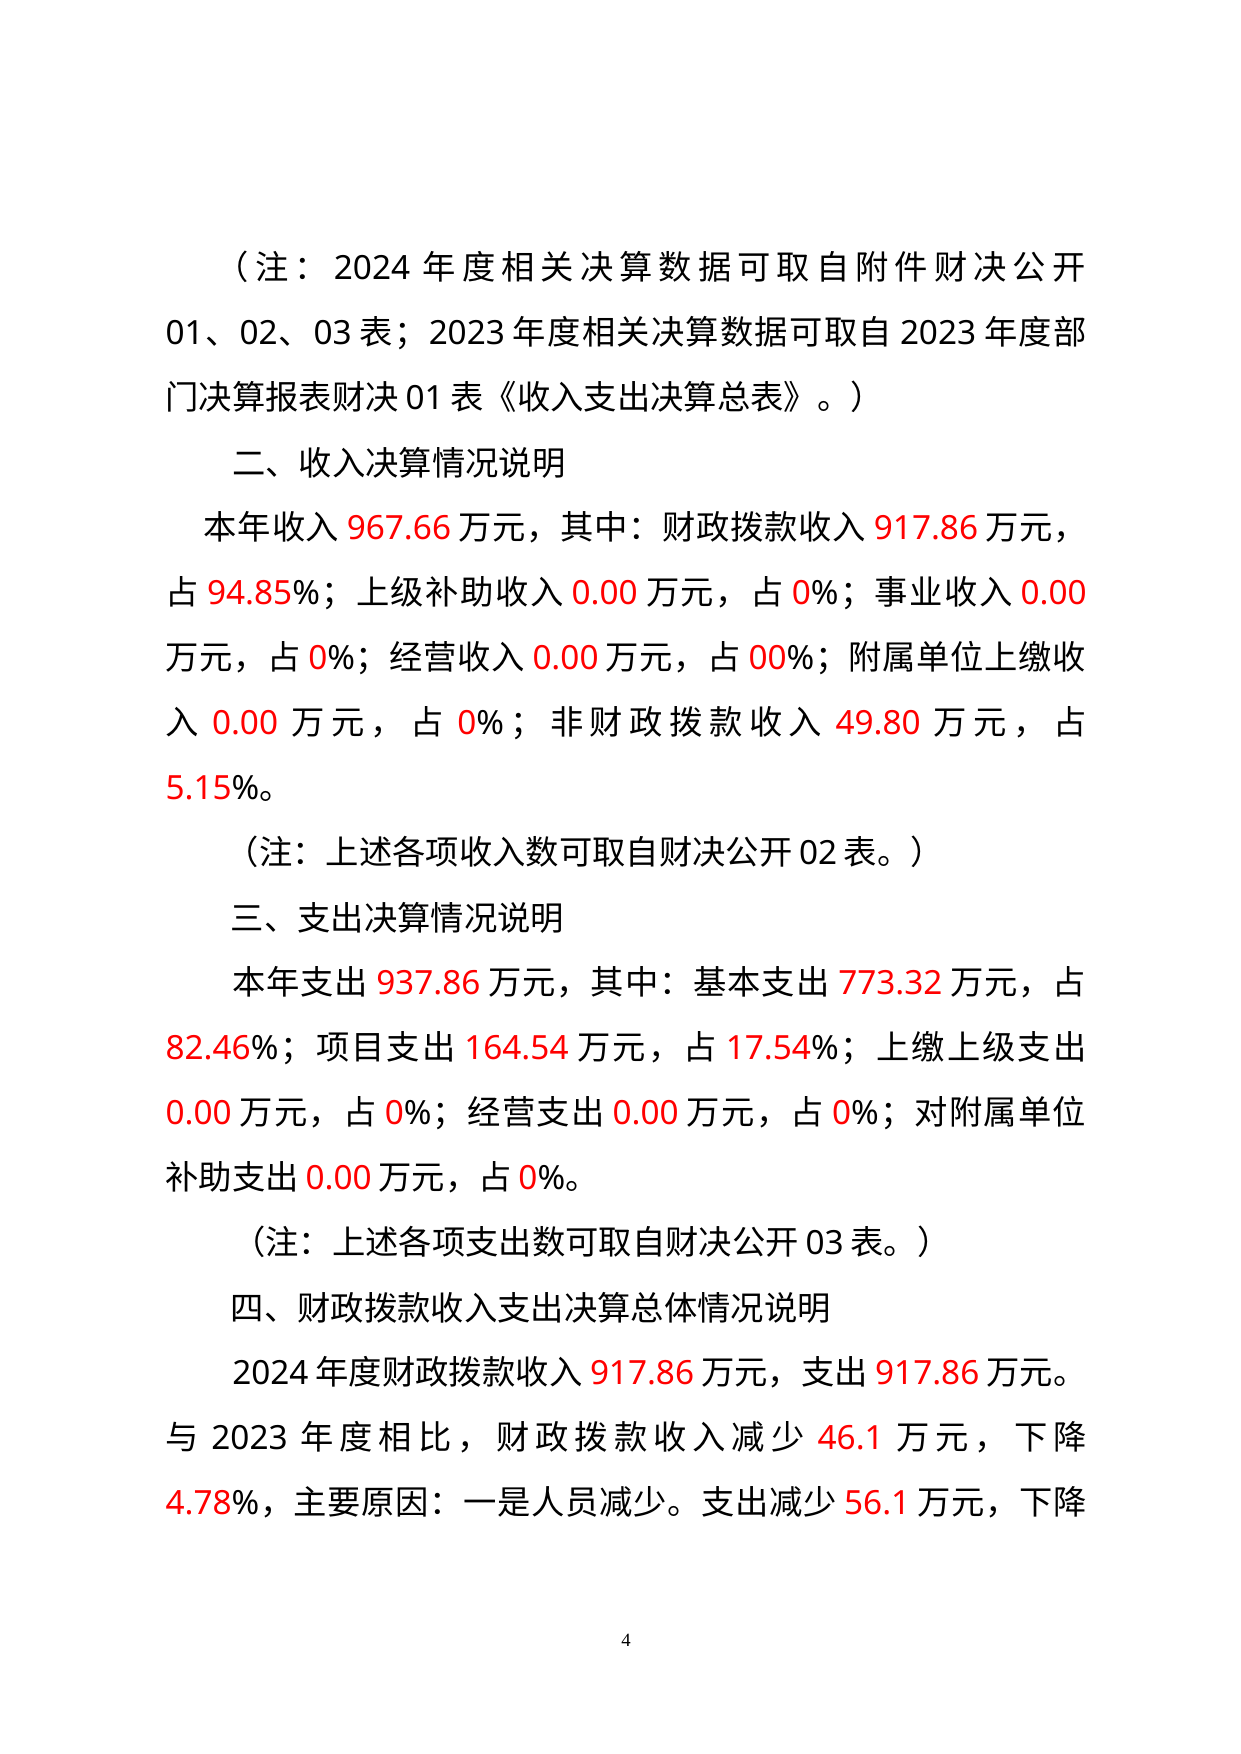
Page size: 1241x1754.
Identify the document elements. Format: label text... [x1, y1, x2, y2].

text （注：上述各项收入数可取自财决公开02表。） [208, 818, 1087, 883]
text 三、支出决算情况说明 [165, 883, 1087, 948]
text 本年支出937.86万元，其中：基本支出773.32万元，占82.46%；项目支出164.54万元，占17.54%；上缴上级支出0.00万元，占0%；经营支出0.00万元，占0%；对附属单位补助支出0.00万元，占0%。 [165, 948, 1087, 1208]
text （注：上述各项支出数可取自财决公开03表。） [165, 1208, 1087, 1273]
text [165, 1338, 1087, 1533]
text 二、收入决算情况说明 本年收入967.66万元，其中：财政拨款收入917.86万元，占94.85%；上级补助收入0.00万元，占0%；事业收入0.00万元，占0%；经营收入0.00万元，占00%；附属单位上缴收入0.00万元，占0%；非财政拨款收入49.80万元，占5.15%。 [165, 428, 1087, 818]
text 四、财政拨款收入支出决算总体情况说明 [165, 1273, 1087, 1338]
text （注：2024年度相关决算数据可取自附件财决公开01、02、03表；2023年度相关决算数据可取自2023年度部门决算报表财决01表《收入支出决算总表》。） [165, 233, 1087, 428]
